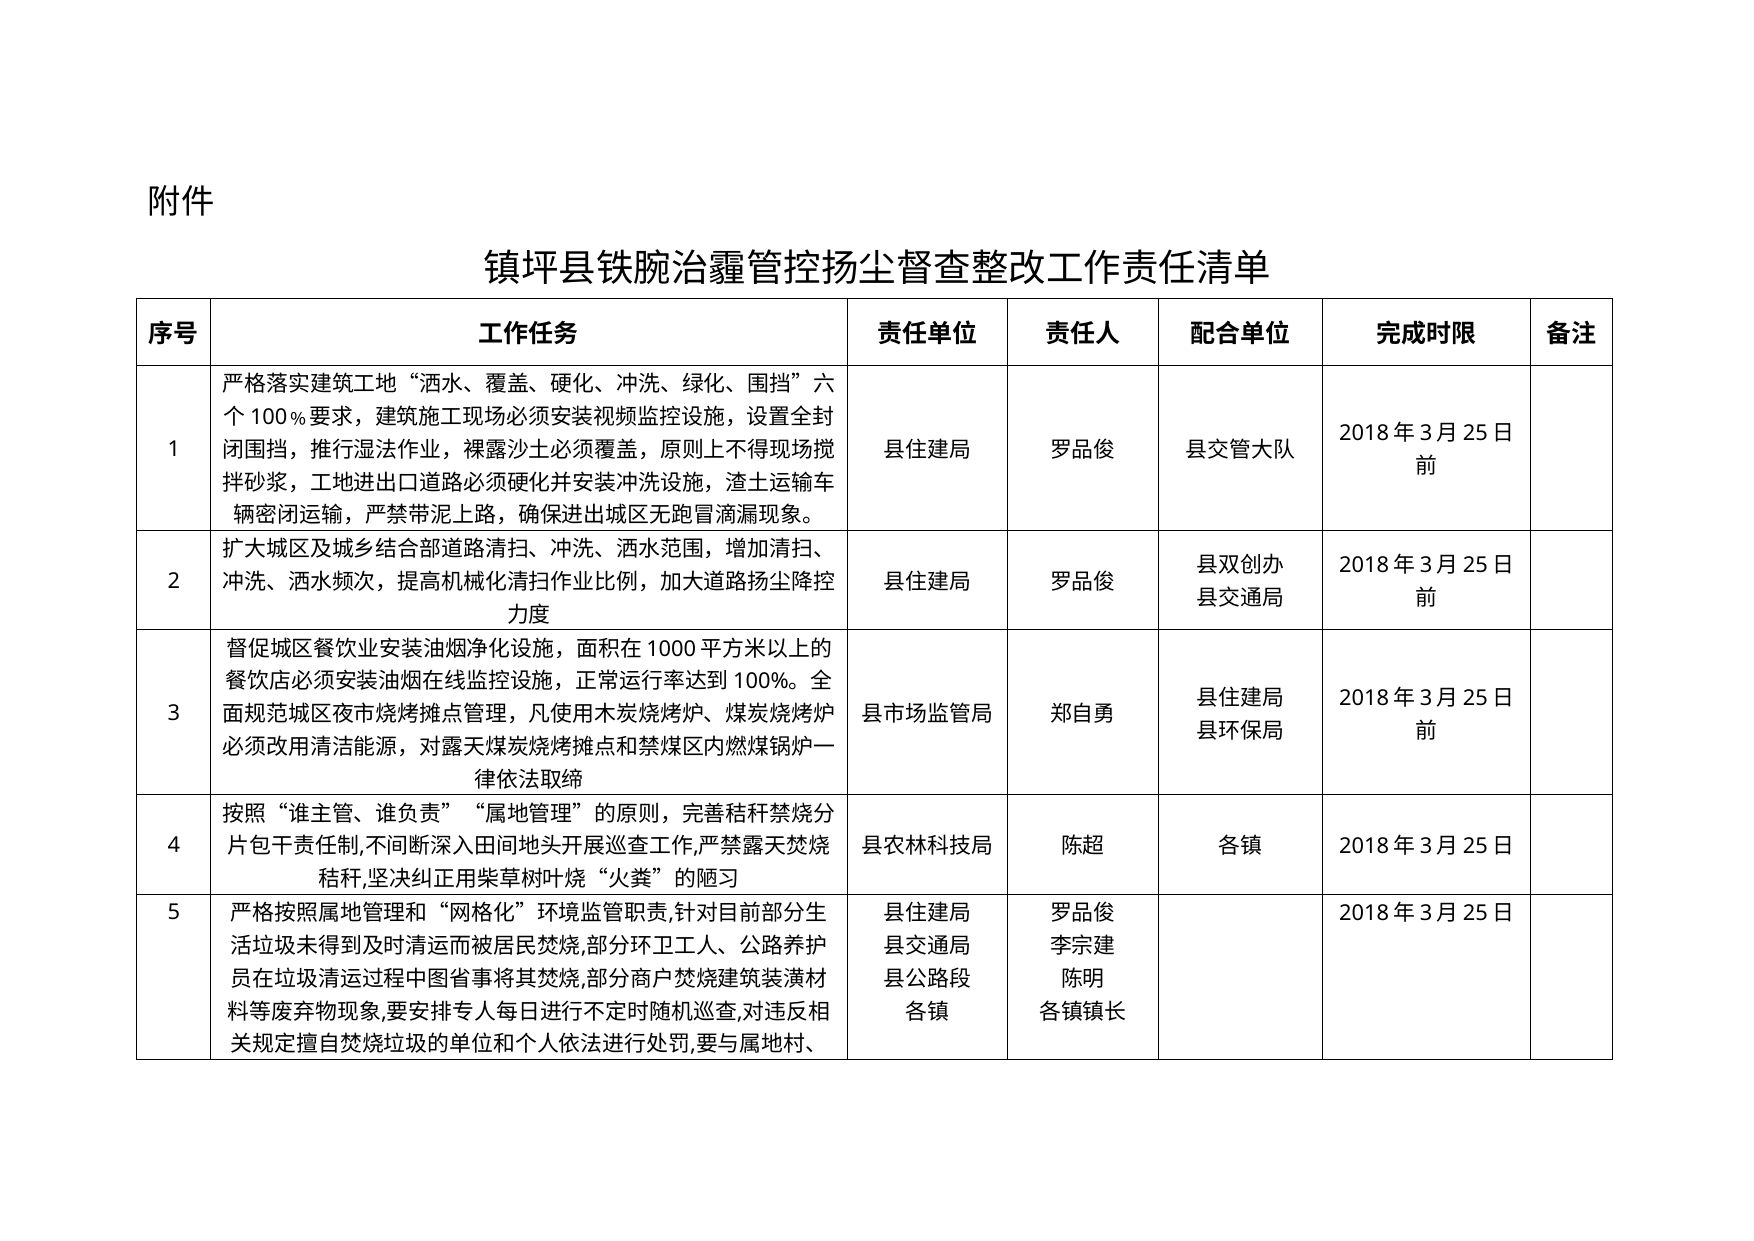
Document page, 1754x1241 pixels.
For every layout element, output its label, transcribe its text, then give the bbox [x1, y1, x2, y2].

table_header 工作任务 [211, 299, 847, 364]
table_header 备注 [1531, 299, 1612, 364]
table_cell 2018年3月25日前 [1323, 630, 1530, 794]
text 镇坪县铁腕治霾管控扬尘督查整改工作责任清单 [148, 232, 1606, 298]
table_cell [1531, 366, 1612, 529]
table_cell 县住建局 县交通局 县公路段 各镇 [848, 895, 1007, 1059]
table_cell 2018年3月25日 [1323, 895, 1530, 1059]
table_header 配合单位 [1159, 299, 1322, 364]
table_cell 各镇 [1159, 795, 1322, 894]
table_header 序号 [137, 299, 210, 364]
table_cell 按照“谁主管、谁负责”“属地管理”的原则，完善秸秆禁烧分片包干责任制,不间断深入田间地头开展巡查工作,严禁露天焚烧秸秆,坚决纠正用柴草树叶烧“火粪”的陋习 [211, 795, 847, 894]
table_cell 郑自勇 [1008, 630, 1158, 794]
table_cell 3 [137, 630, 210, 794]
table_cell 2 [137, 531, 210, 629]
table_header 完成时限 [1323, 299, 1530, 364]
table_cell 扩大城区及城乡结合部道路清扫、冲洗、洒水范围，增加清扫、冲洗、洒水频次，提高机械化清扫作业比例，加大道路扬尘降控力度 [211, 531, 847, 629]
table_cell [211, 895, 847, 1059]
text 附件 [148, 167, 1606, 232]
table_cell [1159, 895, 1322, 1059]
table_header 责任单位 [848, 299, 1007, 364]
table_cell 4 [137, 795, 210, 894]
table_cell 2018年3月25日 [1323, 795, 1530, 894]
table_cell 陈超 [1008, 795, 1158, 894]
table_cell 县住建局 [848, 366, 1007, 529]
table_cell 县双创办 县交通局 [1159, 531, 1322, 629]
table_cell 县住建局 县环保局 [1159, 630, 1322, 794]
table_cell 县住建局 [848, 531, 1007, 629]
table_cell 督促城区餐饮业安装油烟净化设施，面积在1000平方米以上的餐饮店必须安装油烟在线监控设施，正常运行率达到100%。全面规范城区夜市烧烤摊点管理，凡使用木炭烧烤炉、煤炭烧烤炉必须改用清洁能源，对露天煤炭烧烤摊点和禁煤区内燃煤锅炉一律依法取缔 [211, 630, 847, 794]
table_cell [1531, 630, 1612, 794]
table_cell [1531, 795, 1612, 894]
table_cell 2018年3月25日前 [1323, 366, 1530, 529]
table_cell 严格落实建筑工地“洒水、覆盖、硬化、冲洗、绿化、围挡”六个100﹪要求，建筑施工现场必须安装视频监控设施，设置全封闭围挡，推行湿法作业，裸露沙土必须覆盖，原则上不得现场搅拌砂浆，工地进出口道路必须硬化并安装冲洗设施，渣土运输车辆密闭运输，严禁带泥上路，确保进出城区无跑冒滴漏现象。 [211, 366, 847, 529]
table_cell 2018年3月25日前 [1323, 531, 1530, 629]
table_cell 罗品俊 [1008, 531, 1158, 629]
table_cell 5 [137, 895, 210, 1059]
table_header 责任人 [1008, 299, 1158, 364]
table_cell [1531, 531, 1612, 629]
table_cell 罗品俊 李宗建 陈明 各镇镇长 [1008, 895, 1158, 1059]
table_cell 罗品俊 [1008, 366, 1158, 529]
table_cell 县农林科技局 [848, 795, 1007, 894]
table_cell 1 [137, 366, 210, 529]
table_cell 县市场监管局 [848, 630, 1007, 794]
table_cell [1531, 895, 1612, 1059]
table_cell 县交管大队 [1159, 366, 1322, 529]
